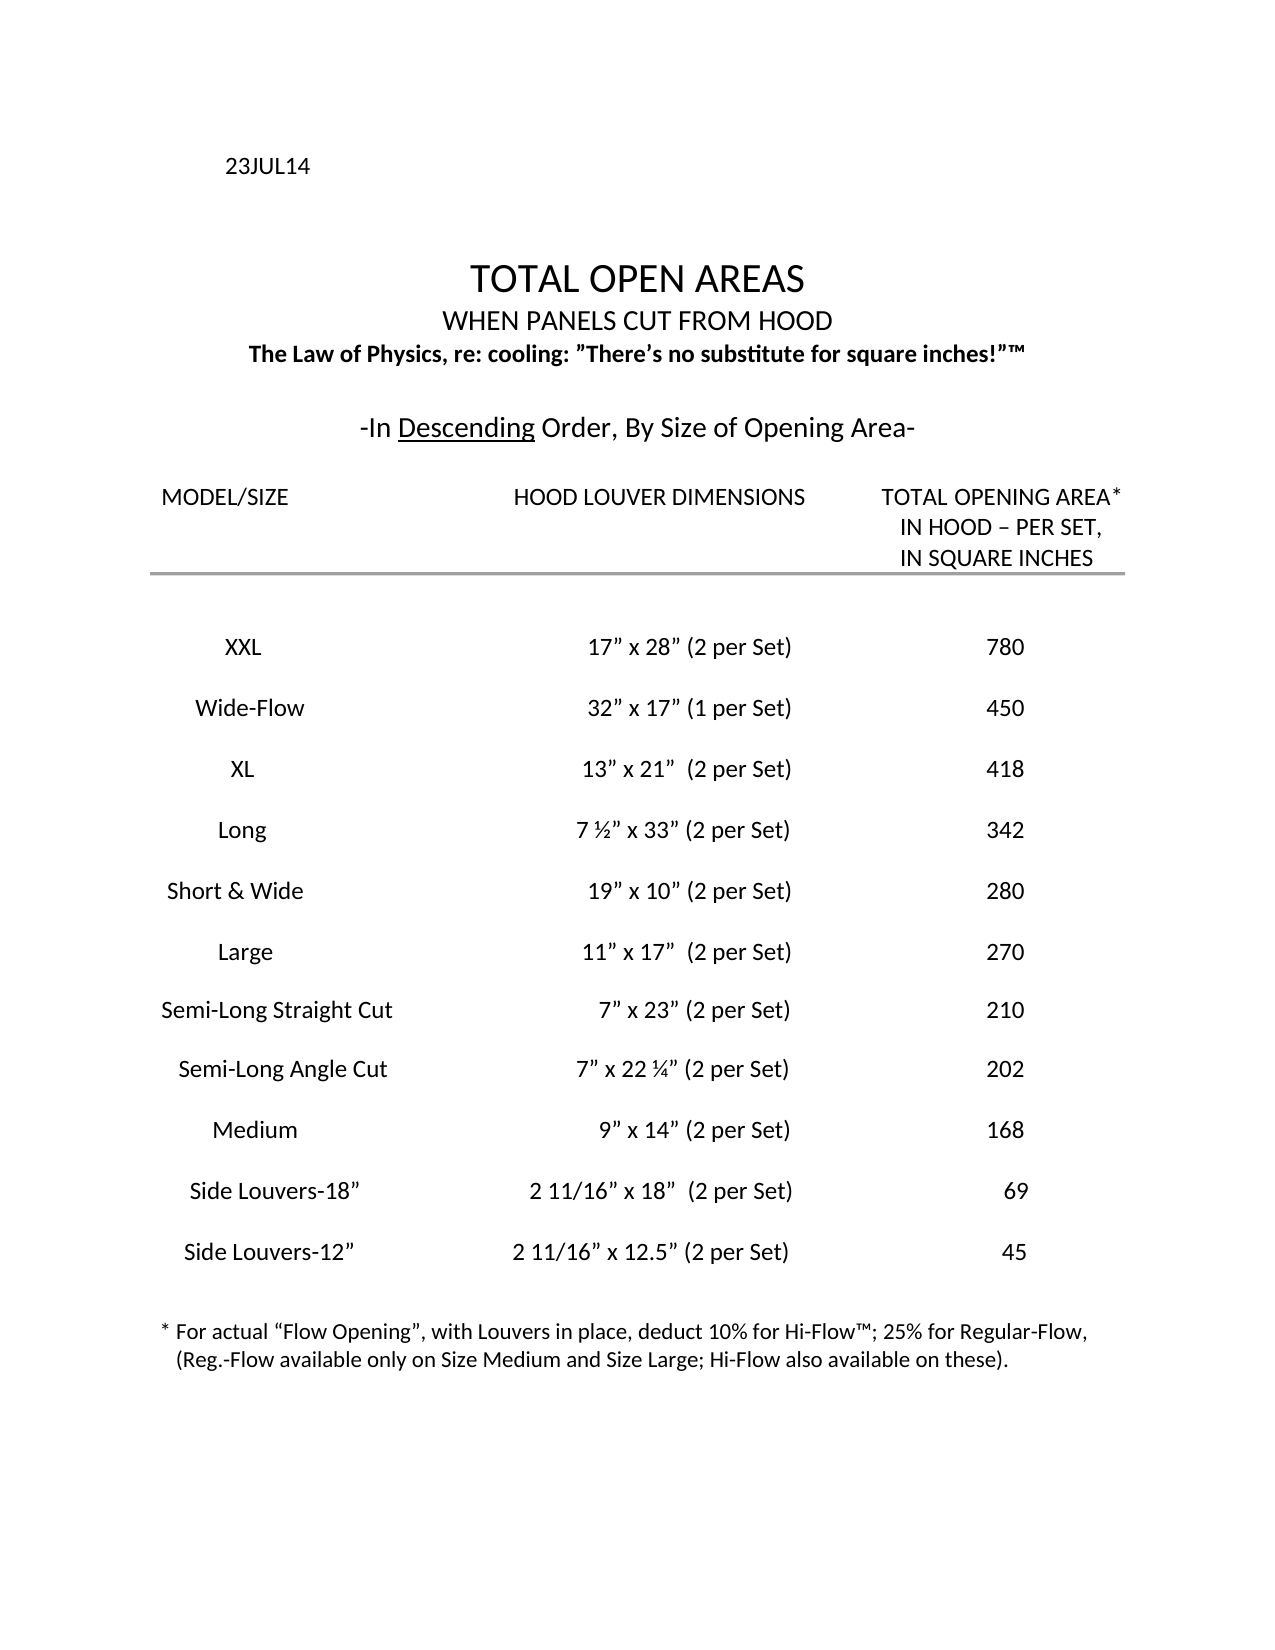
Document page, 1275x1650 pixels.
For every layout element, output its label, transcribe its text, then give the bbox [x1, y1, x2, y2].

text IN HOOD – PER SET, [150, 511, 1125, 542]
text 23JUL14 [150, 150, 1125, 181]
text (Reg.-Flow available only on Size Medium and Size Large; Hi-Flow also available on these). [150, 1346, 1125, 1373]
text Medium 9” x 14” (2 per Set) 168 [150, 1114, 1125, 1144]
text The Law of Physics, re: cooling: ”There’s no substitute for square inches!”™ [150, 338, 1125, 369]
text Semi-Long Angle Cut 7” x 22 ¼” (2 per Set) 202 [150, 1053, 1125, 1083]
text Long 7 ½” x 33” (2 per Set) 342 [150, 814, 1125, 844]
text Large 11” x 17” (2 per Set) 270 [150, 936, 1125, 966]
text XXL 17” x 28” (2 per Set) 780 [150, 631, 1125, 692]
text WHEN PANELS CUT FROM HOOD [150, 302, 1125, 338]
text Wide-Flow 32” x 17” (1 per Set) 450 [150, 692, 1125, 722]
text Side Louvers-12” 2 11/16” x 12.5” (2 per Set) 45 [150, 1236, 1125, 1267]
text Side Louvers-18” 2 11/16” x 18” (2 per Set) 69 [150, 1175, 1125, 1206]
text * For actual “Flow Opening”, with Louvers in place, deduct 10% for Hi-Flow™; 25% for Regular-Flow, [150, 1317, 1125, 1346]
text XL 13” x 21” (2 per Set) 418 [150, 753, 1125, 783]
text Semi-Long Straight Cut 7” x 23” (2 per Set) 210 [150, 994, 1125, 1025]
text -In Descending Order, By Size of Opening Area- [150, 409, 1125, 445]
text TOTAL OPEN AREAS [150, 252, 1125, 302]
text IN SQUARE INCHES [150, 542, 1125, 572]
text Short & Wide 19” x 10” (2 per Set) 280 [150, 875, 1125, 905]
text MODEL/SIZE HOOD LOUVER DIMENSIONS TOTAL OPENING AREA* [150, 481, 1125, 511]
